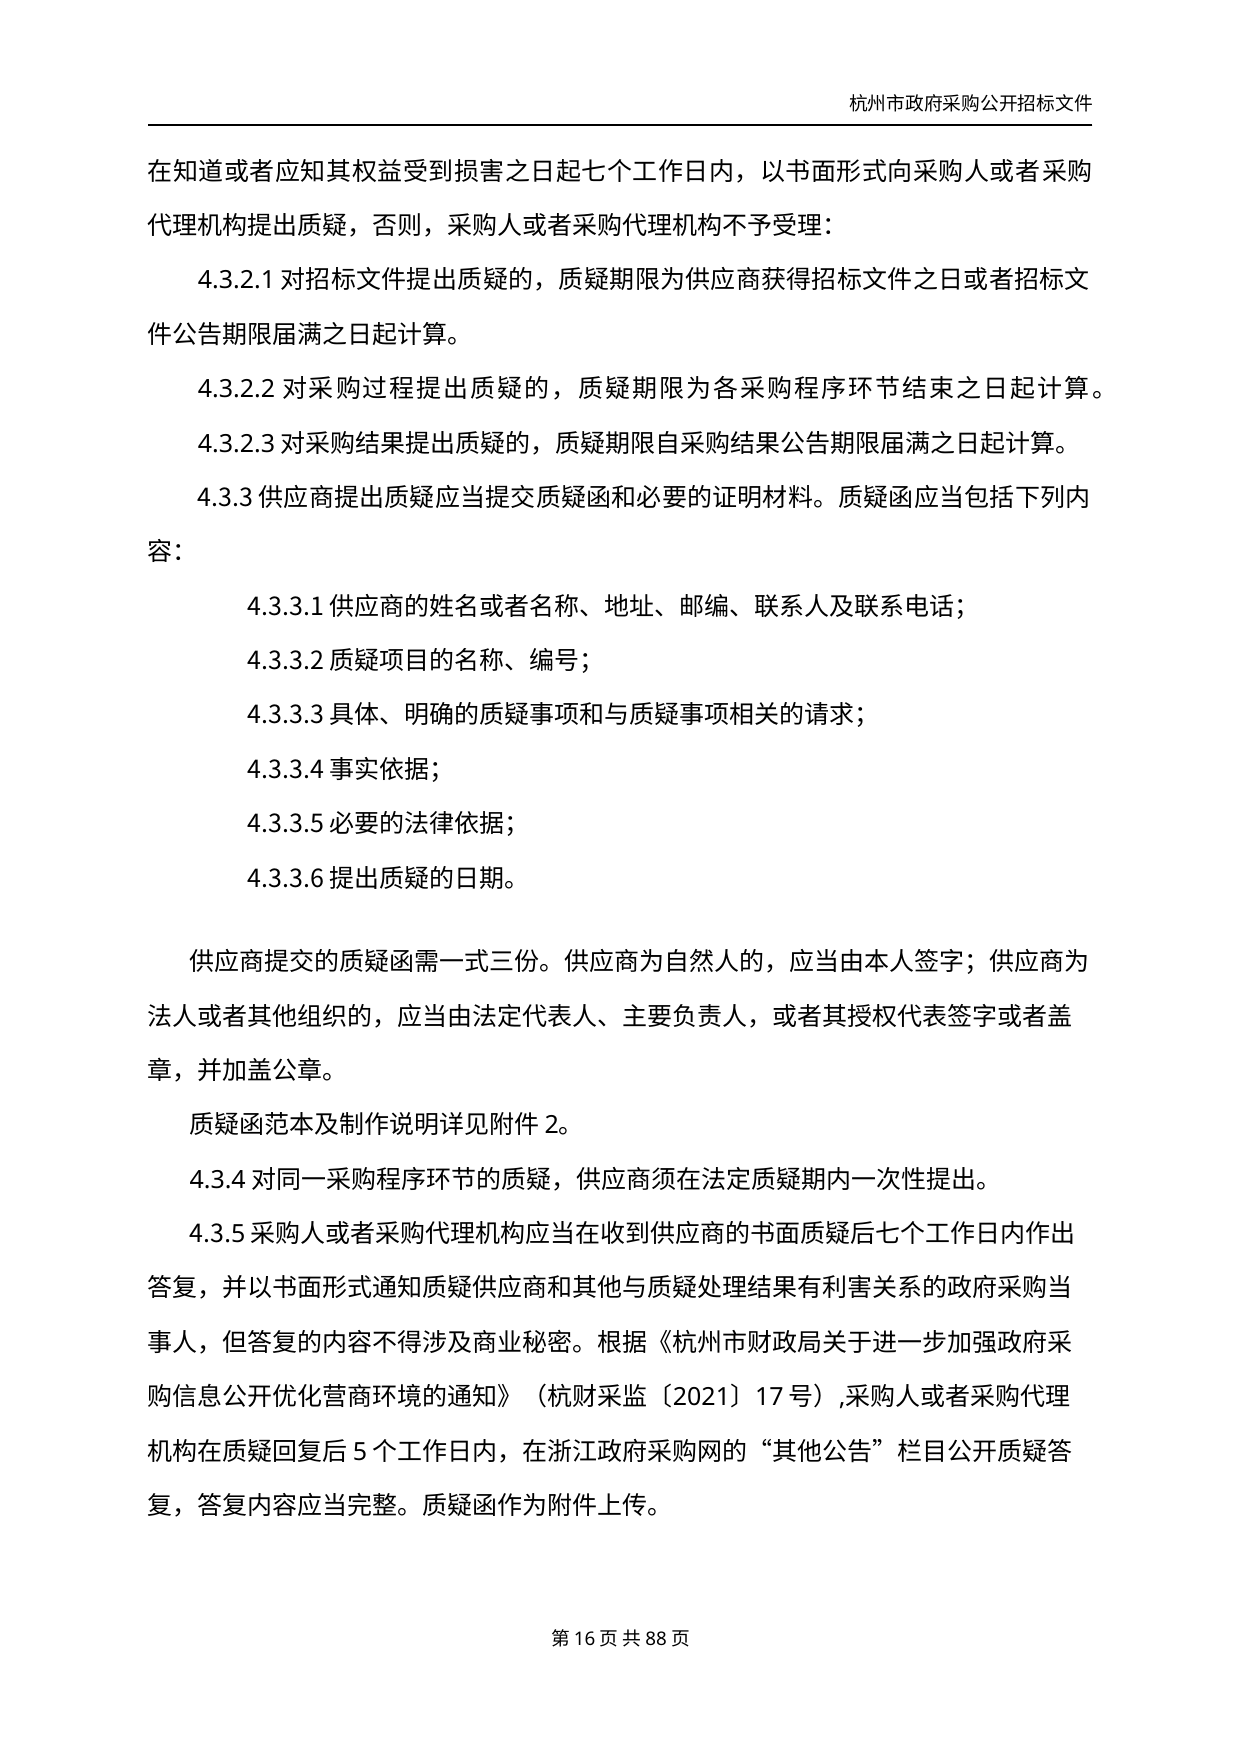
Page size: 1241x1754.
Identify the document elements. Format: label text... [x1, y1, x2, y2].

text 质疑函范本及制作说明详见附件2。 [148, 1105, 1092, 1141]
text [148, 151, 1092, 242]
text 4.3.2.2对采购过程提出质疑的，质疑期限为各采购程序环节结束之日起计算。4.3.2.3对采购结果提出质疑的，质疑期限自采购结果公告期限届满之日起计算。 [198, 369, 1092, 459]
text 4.3.5采购人或者采购代理机构应当在收到供应商的书面质疑后七个工作日内作出答复，并以书面形式通知质疑供应商和其他与质疑处理结果有利害关系的政府采购当事人，但答复的内容不得涉及商业秘密。根据《杭州市财政局关于进一步加强政府采购信息公开优化营商环境的通知》（杭财采监〔2021〕17号）,采购人或者采购代理机构在质疑回复后5个工作日内，在浙江政府采购网的“其他公告”栏目公开质疑答复，答复内容应当完整。质疑函作为附件上传。 [148, 1213, 1092, 1522]
text 供应商提交的质疑函需一式三份。供应商为自然人的，应当由本人签字；供应商为法人或者其他组织的，应当由法定代表人、主要负责人，或者其授权代表签字或者盖章，并加盖公章。 [148, 942, 1092, 1087]
text 4.3.3.4事实依据； [148, 749, 1092, 786]
text 4.3.2.1对招标文件提出质疑的，质疑期限为供应商获得招标文件之日或者招标文件公告期限届满之日起计算。 [148, 260, 1092, 351]
text 4.3.4对同一采购程序环节的质疑，供应商须在法定质疑期内一次性提出。 [148, 1159, 1092, 1195]
text 4.3.3.1供应商的姓名或者名称、地址、邮编、联系人及联系电话； [148, 586, 1092, 622]
text 4.3.3.5必要的法律依据； [148, 804, 1092, 840]
text 4.3.3供应商提出质疑应当提交质疑函和必要的证明材料。质疑函应当包括下列内容： [148, 477, 1092, 568]
text 4.3.3.2质疑项目的名称、编号； [148, 641, 1092, 677]
text 4.3.3.6提出质疑的日期。 [148, 858, 1092, 894]
text 4.3.3.3具体、明确的质疑事项和与质疑事项相关的请求； [148, 695, 1092, 731]
